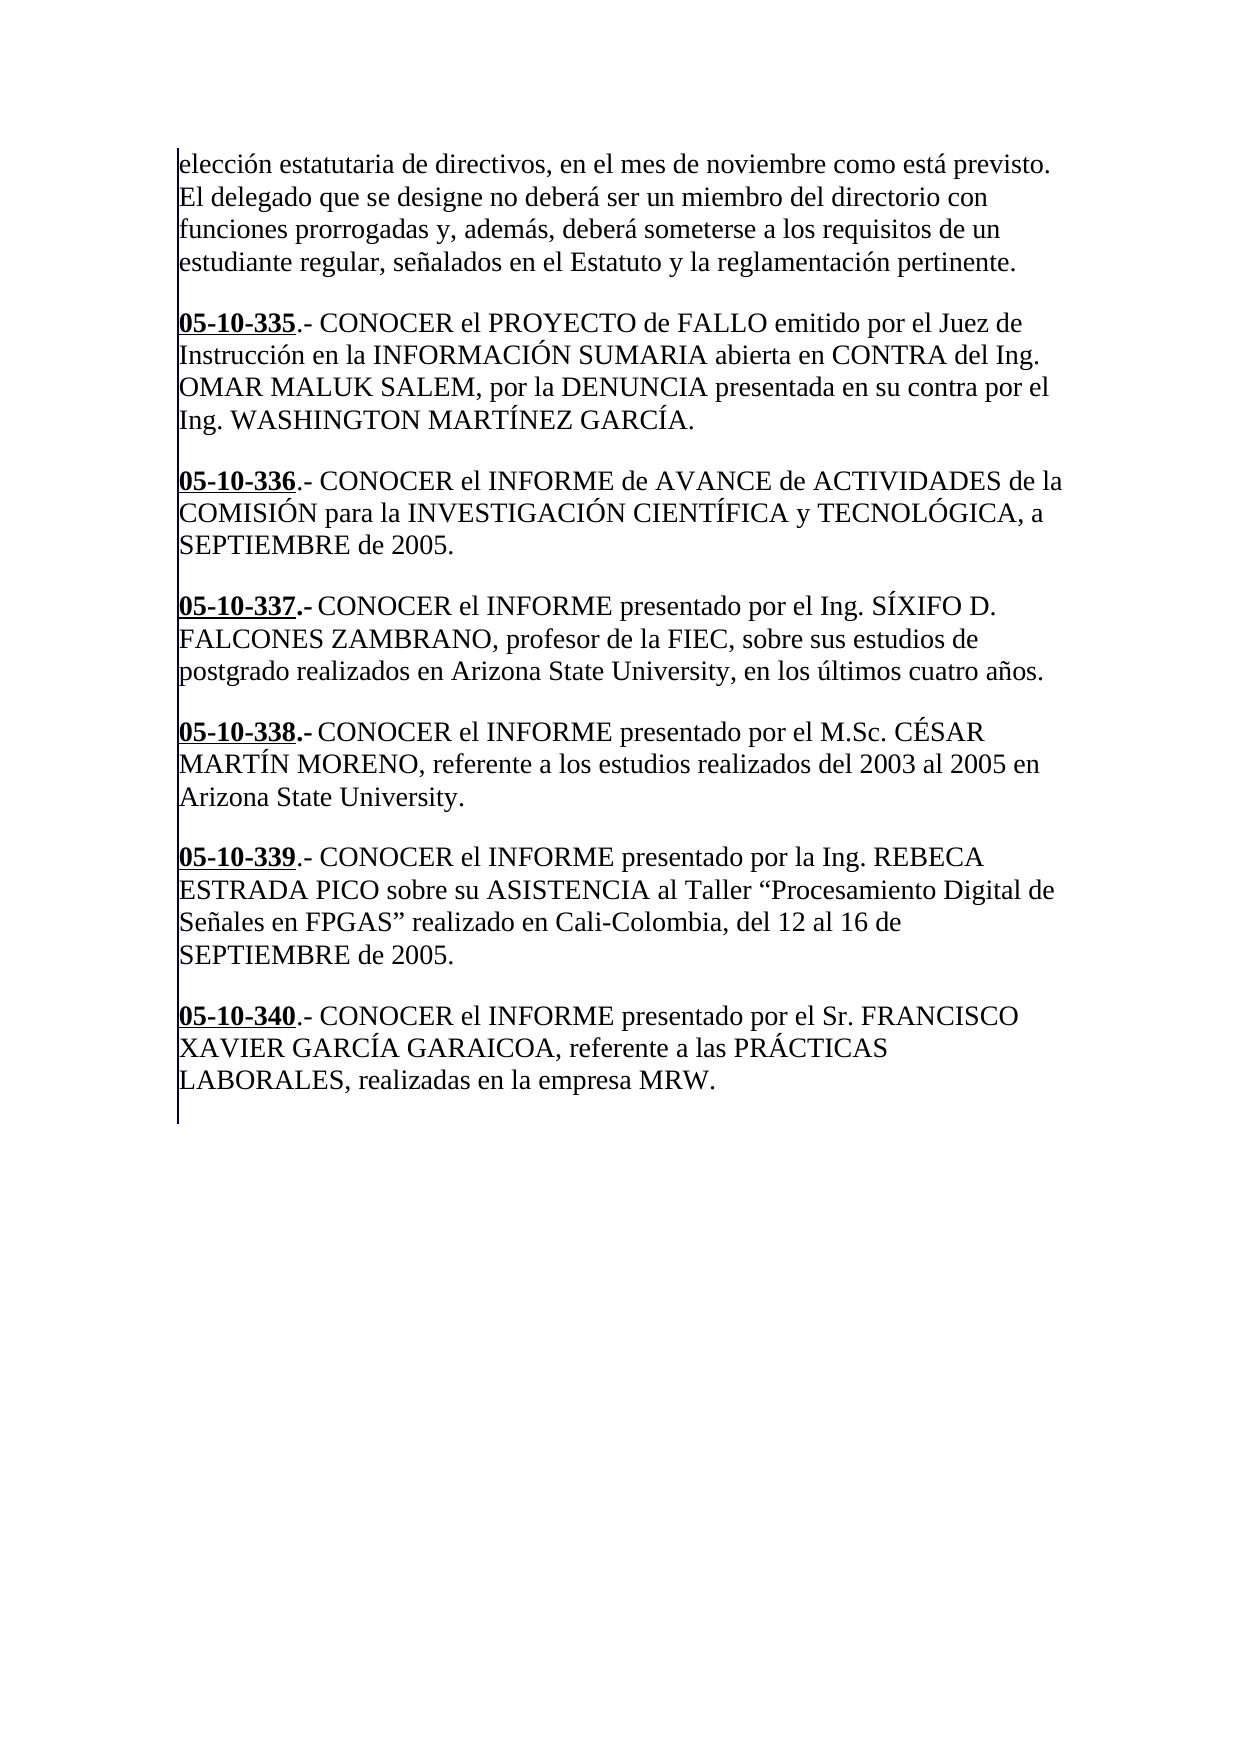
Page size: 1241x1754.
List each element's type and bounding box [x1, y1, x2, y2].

table_cell [179, 148, 1063, 1124]
